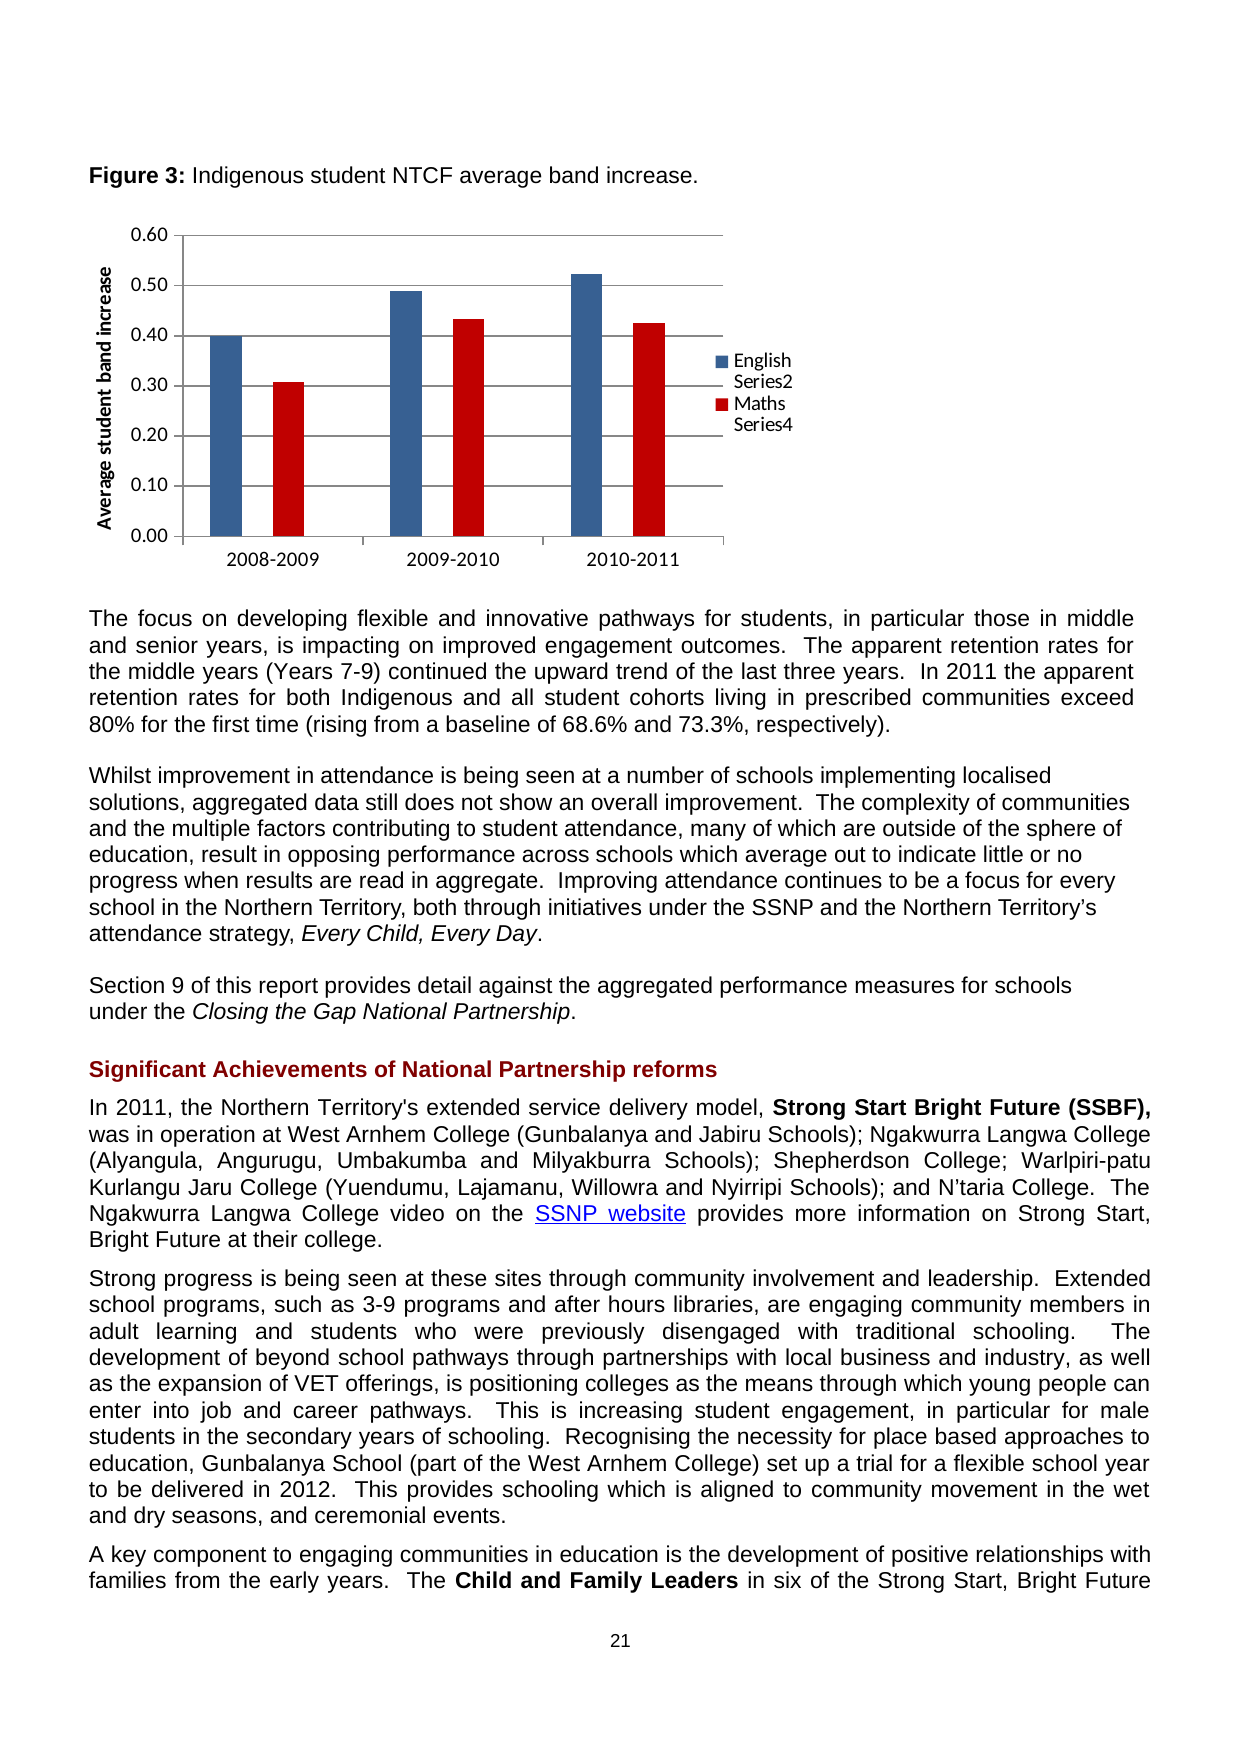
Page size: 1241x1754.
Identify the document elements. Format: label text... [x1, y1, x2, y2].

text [89, 1541, 1152, 1594]
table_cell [78, 150, 1147, 1031]
text In 2011, the Northern Territory's extended service delivery model, Strong Start Bright Future (SSBF), was in operation at West Arnhem College (Gunbalanya and Jabiru Schools); Ngakwurra Langwa College (Alyangula, Angurugu, Umbakumba and Milyakburra Schools); Shepherdson College; Warlpiri-patu Kurlangu Jaru College (Yuendumu, Lajamanu, Willowra and Nyirripi Schools); and N’taria College. The Ngakwurra Langwa College video on the SSNP website provides more information on Strong Start, Bright Future at their college. [89, 1094, 1152, 1252]
text Strong progress is being seen at these sites through community involvement and leadership. Extended school programs, such as 3-9 programs and after hours libraries, are engaging community members in adult learning and students who were previously disengaged with traditional schooling. The development of beyond school pathways through partnerships with local business and industry, as well as the expansion of VET offerings, is positioning colleges as the means through which young people can enter into job and career pathways. This is increasing student engagement, in particular for male students in the secondary years of schooling. Recognising the necessity for place based approaches to education, Gunbalanya School (part of the West Arnhem College) set up a trial for a flexible school year to be delivered in 2012. This provides schooling which is aligned to community movement in the wet and dry seasons, and ceremonial events. [89, 1265, 1152, 1528]
text Significant Achievements of National Partnership reforms [89, 1056, 1152, 1082]
